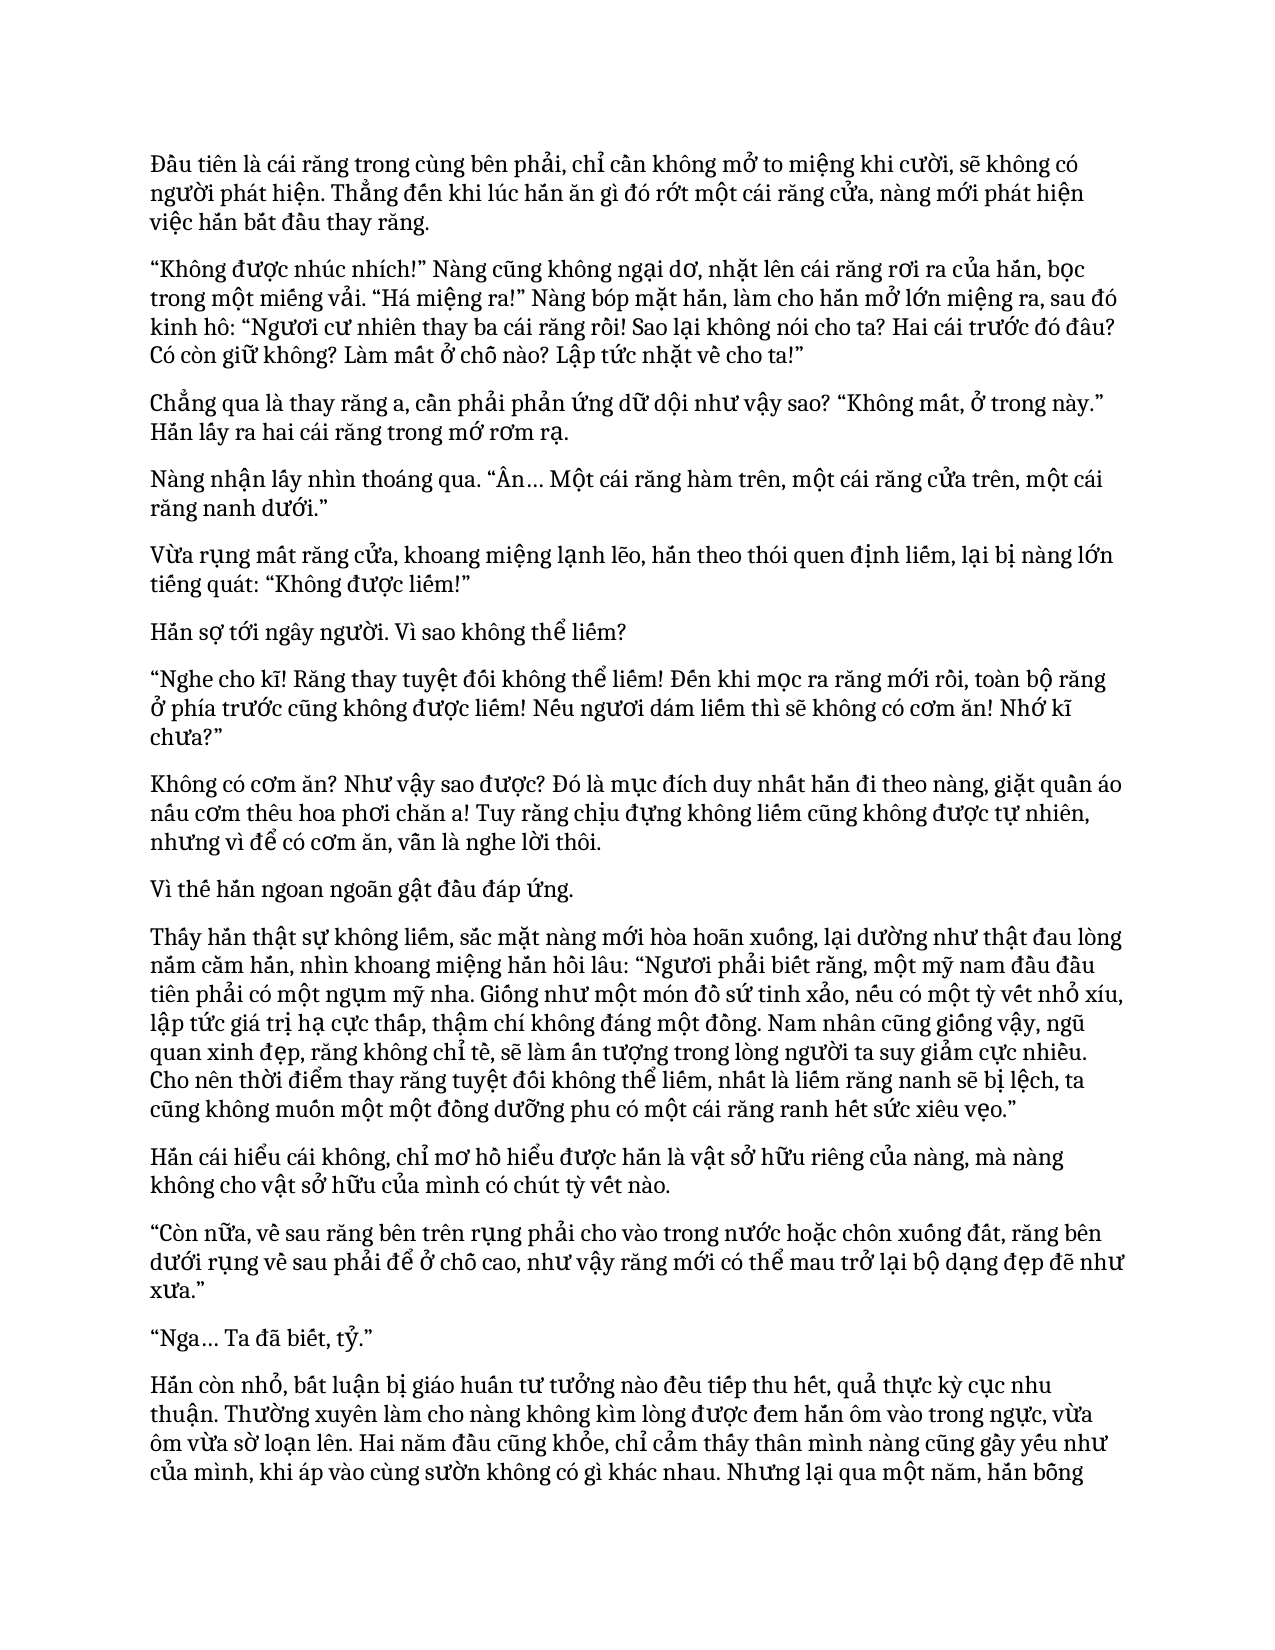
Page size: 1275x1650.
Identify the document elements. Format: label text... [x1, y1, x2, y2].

text Thấy hắn thật sự không liếm, sắc mặt nàng mới hòa hoãn xuống, lại dường như thật đau lòng nắm cằm hắn, nhìn khoang miệng hắn hồi lâu: “Ngươi phải biết rằng, một mỹ nam đầu đầu tiên phải có một ngụm mỹ nha. Giống như một món đồ sứ tinh xảo, nếu có một tỳ vết nhỏ xíu, lập tức giá trị hạ cực thấp, thậm chí không đáng một đồng. Nam nhân cũng giống vậy, ngũ quan xinh đẹp, răng không chỉ tề, sẽ làm ấn tượng trong lòng người ta suy giảm cực nhiều. Cho nên thời điểm thay răng tuyệt đối không thể liếm, nhất là liếm răng nanh sẽ bị lệch, ta cũng không muốn một một đồng dưỡng phu có một cái răng ranh hết sức xiêu vẹo.” [150, 922, 1125, 1124]
text “Nga… Ta đã biết, tỷ.” [150, 1324, 1125, 1352]
text Vì thế hắn ngoan ngoãn gật đầu đáp ứng. [150, 875, 1125, 904]
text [150, 1371, 1125, 1486]
text “Còn nữa, về sau răng bên trên rụng phải cho vào trong nước hoặc chôn xuống đất, răng bên dưới rụng về sau phải để ở chỗ cao, như vậy răng mới có thể mau trở lại bộ dạng đẹp đẽ như xưa.” [150, 1219, 1125, 1305]
text Vừa rụng mất răng cửa, khoang miệng lạnh lẽo, hắn theo thói quen định liếm, lại bị nàng lớn tiếng quát: “Không được liếm!” [150, 541, 1125, 599]
text Hắn cái hiểu cái không, chỉ mơ hồ hiểu được hắn là vật sở hữu riêng của nàng, mà nàng không cho vật sở hữu của mình có chút tỳ vết nào. [150, 1142, 1125, 1200]
text Hắn sợ tới ngây người. Vì sao không thể liếm? [150, 617, 1125, 646]
text “Không được nhúc nhích!” Nàng cũng không ngại dơ, nhặt lên cái răng rơi ra của hắn, bọc trong một miếng vải. “Há miệng ra!” Nàng bóp mặt hắn, làm cho hắn mở lớn miệng ra, sau đó kinh hô: “Ngươi cư nhiên thay ba cái răng rồi! Sao lại không nói cho ta? Hai cái trước đó đâu? Có còn giữ không? Làm mất ở chỗ nào? Lập tức nhặt về cho ta!” [150, 255, 1125, 370]
text Không có cơm ăn? Như vậy sao được? Đó là mục đích duy nhất hắn đi theo nàng, giặt quần áo nấu cơm thêu hoa phơi chăn a! Tuy rằng chịu đựng không liếm cũng không được tự nhiên, nhưng vì để có cơm ăn, vẫn là nghe lời thôi. [150, 770, 1125, 856]
text Nàng nhận lấy nhìn thoáng qua. “Ân… Một cái răng hàm trên, một cái răng cửa trên, một cái răng nanh dưới.” [150, 465, 1125, 522]
text Đầu tiên là cái răng trong cùng bên phải, chỉ cần không mở to miệng khi cười, sẽ không có người phát hiện. Thẳng đến khi lúc hắn ăn gì đó rớt một cái răng cửa, nàng mới phát hiện việc hắn bắt đầu thay răng. [150, 150, 1125, 236]
text “Nghe cho kĩ! Răng thay tuyệt đối không thể liếm! Đến khi mọc ra răng mới rồi, toàn bộ răng ở phía trước cũng không được liếm! Nếu ngươi dám liếm thì sẽ không có cơm ăn! Nhớ kĩ chưa?” [150, 665, 1125, 751]
text Chẳng qua là thay răng a, cần phải phản ứng dữ dội như vậy sao? “Không mất, ở trong này.” Hắn lấy ra hai cái răng trong mớ rơm rạ. [150, 389, 1125, 446]
